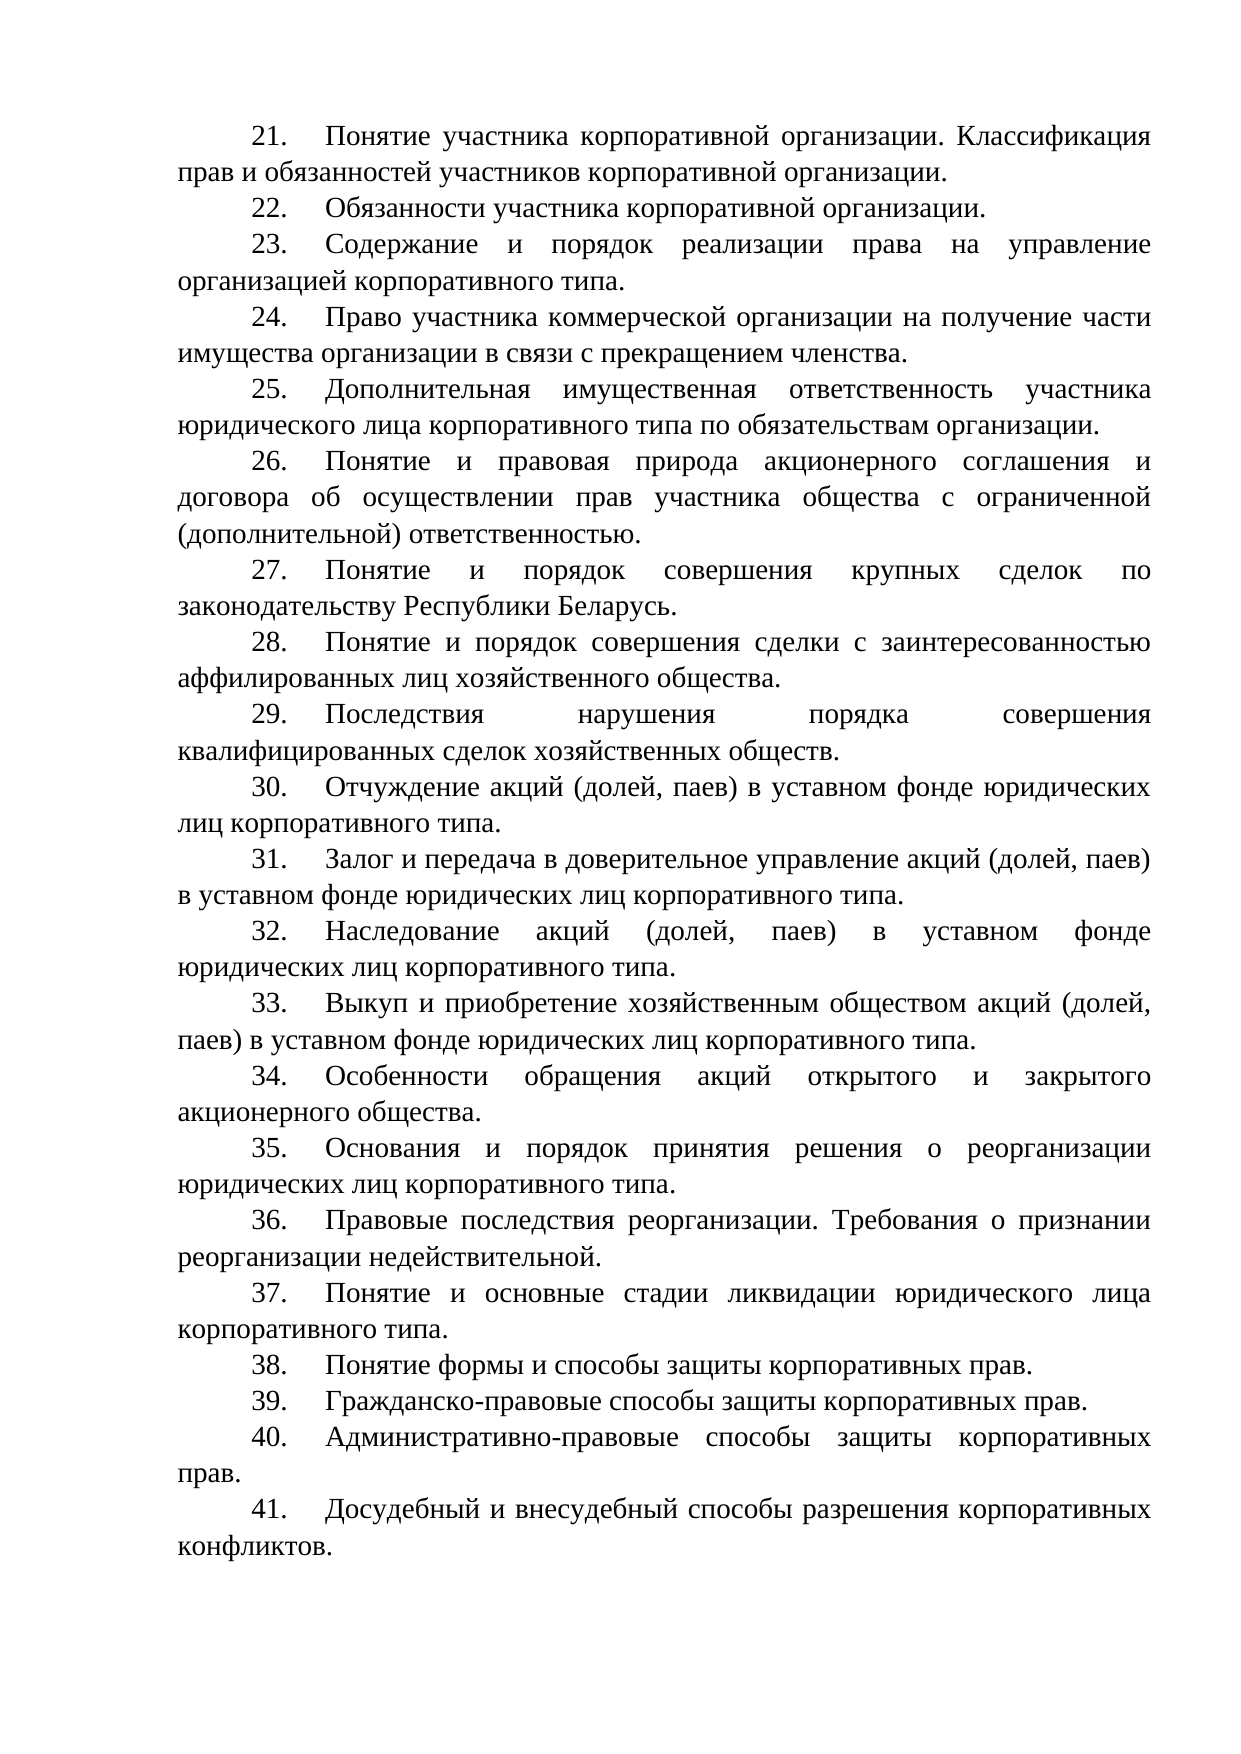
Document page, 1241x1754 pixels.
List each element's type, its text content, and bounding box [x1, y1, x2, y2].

list Обязанности участника корпоративной организации. [177, 190, 1152, 224]
list Гражданско-правовые способы защиты корпоративных прав. [177, 1383, 1152, 1417]
list Отчуждение акций (долей, паев) в уставном фонде юридических лиц корпоративного типа. [177, 769, 1152, 838]
list Понятие и порядок совершения крупных сделок по законодательству Республики Беларусь. [177, 552, 1152, 622]
list Право участника коммерческой организации на получение части имущества организации в связи с прекращением членства. [177, 299, 1152, 368]
list Основания и порядок принятия решения о реорганизации юридических лиц корпоративного типа. [177, 1130, 1152, 1200]
list Наследование акций (долей, паев) в уставном фонде юридических лиц корпоративного типа. [177, 913, 1152, 983]
list Выкуп и приобретение хозяйственным обществом акций (долей, паев) в уставном фонде юридических лиц корпоративного типа. [177, 986, 1152, 1055]
list Досудебный и внесудебный способы разрешения корпоративных конфликтов. [177, 1492, 1152, 1561]
list Последствия нарушения порядка совершения квалифицированных сделок хозяйственных обществ. [177, 696, 1152, 766]
list Понятие участника корпоративной организации. Классификация прав и обязанностей участников корпоративной организации. [177, 118, 1152, 188]
list Залог и передача в доверительное управление акций (долей, паев) в уставном фонде юридических лиц корпоративного типа. [177, 841, 1152, 911]
list Правовые последствия реорганизации. Требования о признании реорганизации недействительной. [177, 1202, 1152, 1272]
list Понятие и основные стадии ликвидации юридического лица корпоративного типа. [177, 1275, 1152, 1344]
list Понятие и правовая природа акционерного соглашения и договора об осуществлении прав участника общества с ограниченной (дополнительной) ответственностью. [177, 443, 1152, 549]
list Понятие формы и способы защиты корпоративных прав. [177, 1347, 1152, 1381]
list Административно-правовые способы защиты корпоративных прав. [177, 1419, 1152, 1489]
list Дополнительная имущественная ответственность участника юридического лица корпоративного типа по обязательствам организации. [177, 371, 1152, 441]
list Особенности обращения акций открытого и закрытого акционерного общества. [177, 1058, 1152, 1128]
list Содержание и порядок реализации права на управление организацией корпоративного типа. [177, 227, 1152, 296]
list Понятие и порядок совершения сделки с заинтересованностью аффилированных лиц хозяйственного общества. [177, 624, 1152, 694]
